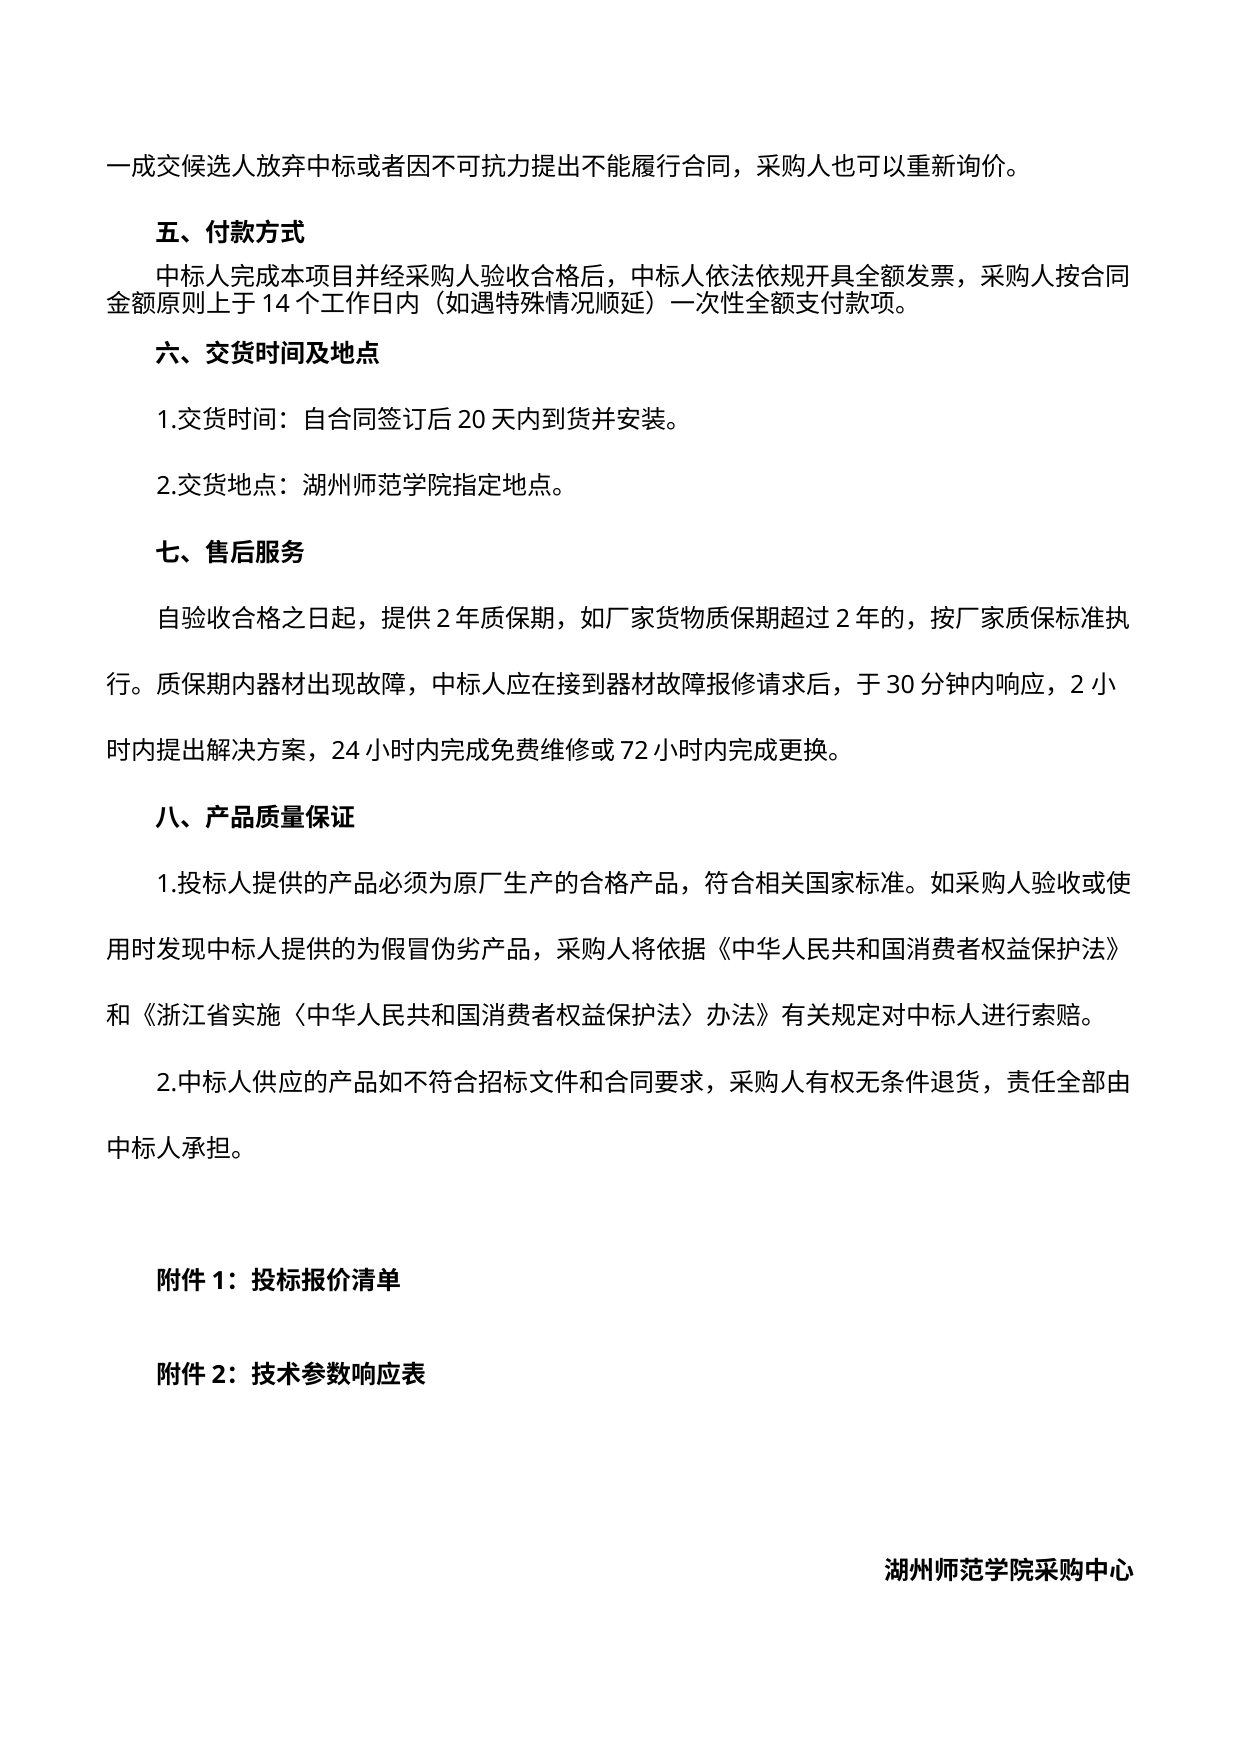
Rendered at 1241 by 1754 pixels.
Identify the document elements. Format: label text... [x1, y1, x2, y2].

text 1.投标人提供的产品必须为原厂生产的合格产品，符合相关国家标准。如采购人验收或使用时发现中标人提供的为假冒伪劣产品，采购人将依据《中华人民共和国消费者权益保护法》和《浙江省实施〈中华人民共和国消费者权益保护法〉办法》有关规定对中标人进行索赔。 [106, 848, 1134, 1047]
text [106, 132, 1134, 198]
text 七、售后服务 [106, 517, 1134, 583]
text 附件1：投标报价清单 [106, 1246, 1134, 1312]
text 五、付款方式 [106, 198, 1134, 264]
text 2.中标人供应的产品如不符合招标文件和合同要求，采购人有权无条件退货，责任全部由中标人承担。 [106, 1047, 1134, 1179]
text 湖州师范学院采购中心 [106, 1535, 1134, 1601]
text 中标人完成本项目并经采购人验收合格后，中标人依法依规开具全额发票，采购人按合同金额原则上于14个工作日内（如遇特殊情况顺延）一次性全额支付款项。 [106, 264, 1134, 318]
text 1.交货时间：自合同签订后20天内到货并安装。 [106, 384, 1134, 451]
subtitle 附件2：技术参数响应表 [106, 1339, 1134, 1405]
text 六、交货时间及地点 [106, 318, 1134, 384]
text 自验收合格之日起，提供2年质保期，如厂家货物质保期超过2年的，按厂家质保标准执行。质保期内器材出现故障，中标人应在接到器材故障报修请求后，于30分钟内响应，2 小时内提出解决方案，24小时内完成免费维修或72小时内完成更换。 [106, 583, 1134, 782]
text 2.交货地点：湖州师范学院指定地点。 [106, 451, 1134, 517]
text 八、产品质量保证 [106, 782, 1134, 848]
